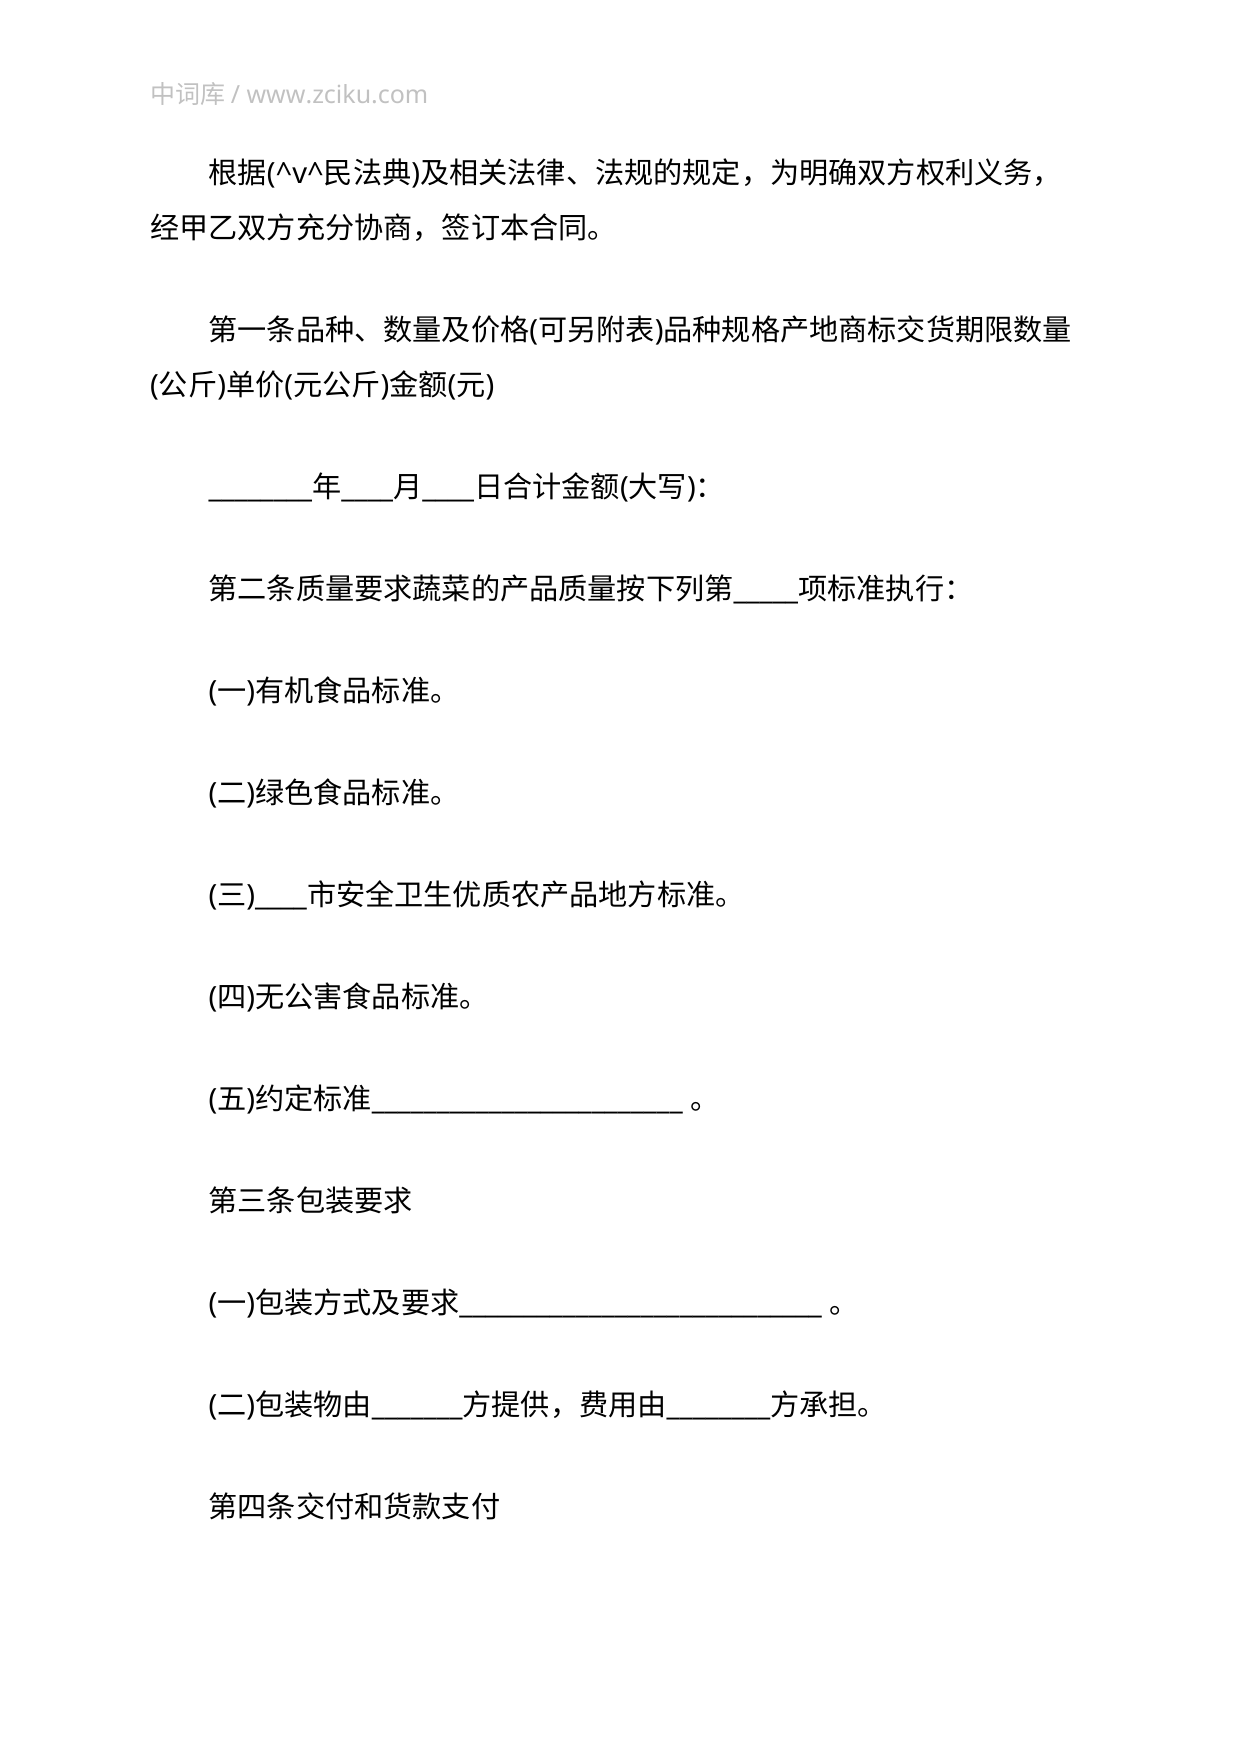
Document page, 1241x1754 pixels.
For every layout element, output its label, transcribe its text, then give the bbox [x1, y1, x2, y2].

text (五)约定标准________________________ 。 [150, 1076, 1090, 1118]
text (四)无公害食品标准。 [150, 974, 1090, 1016]
text 根据(^v^民法典)及相关法律、法规的规定，为明确双方权利义务，经甲乙双方充分协商，签订本合同。 [150, 150, 1090, 247]
text (一)包装方式及要求____________________________ 。 [150, 1279, 1090, 1322]
text 第四条交付和货款支付 [150, 1483, 1090, 1526]
text 第二条质量要求蔬菜的产品质量按下列第_____项标准执行： [150, 566, 1090, 608]
text 第三条包装要求 [150, 1178, 1090, 1220]
text 第一条品种、数量及价格(可另附表)品种规格产地商标交货期限数量(公斤)单价(元公斤)金额(元) [150, 307, 1090, 404]
text (二)绿色食品标准。 [150, 770, 1090, 812]
text (二)包装物由_______方提供，费用由________方承担。 [150, 1381, 1090, 1424]
text (三)____市安全卫生优质农产品地方标准。 [150, 872, 1090, 914]
text ________年____月____日合计金额(大写)： [150, 464, 1090, 506]
text (一)有机食品标准。 [150, 668, 1090, 710]
